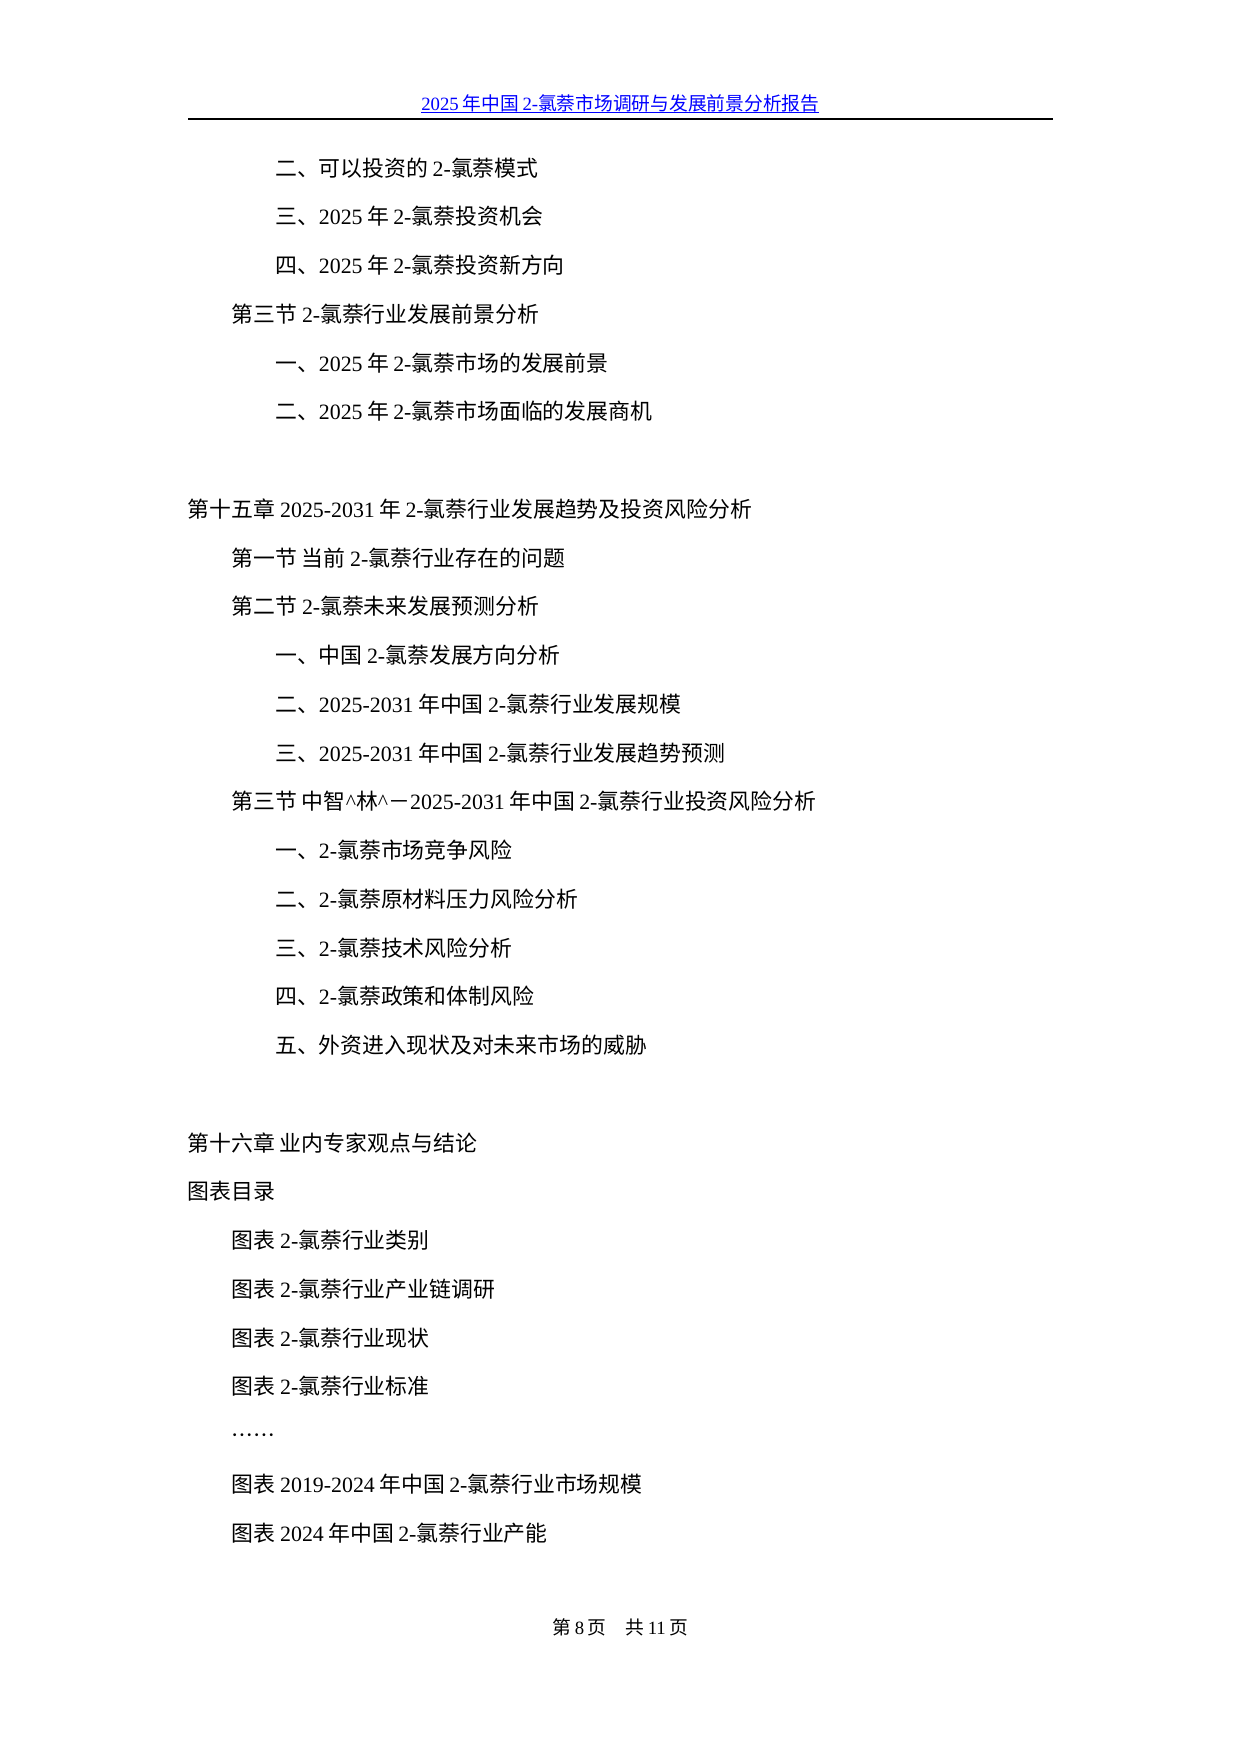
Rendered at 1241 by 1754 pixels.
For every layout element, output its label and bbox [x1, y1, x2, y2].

text [187, 150, 1053, 1548]
